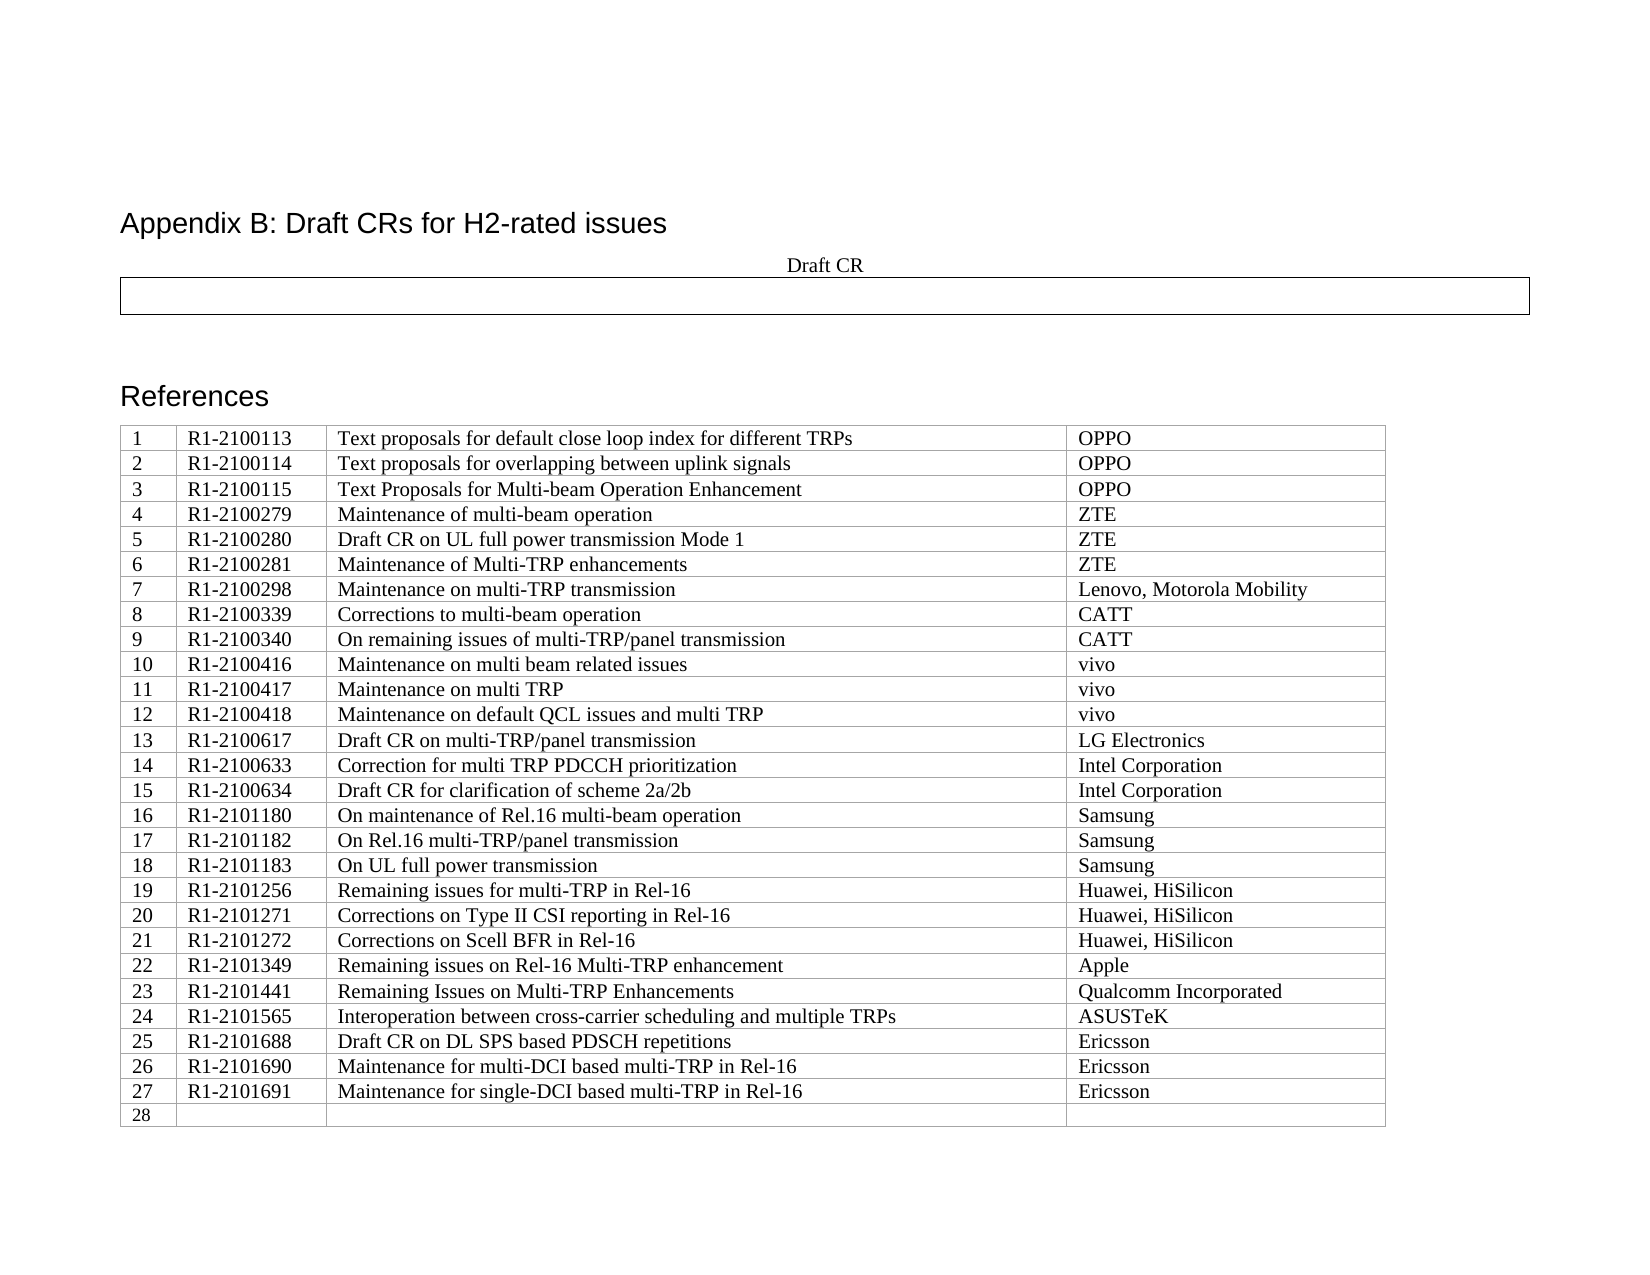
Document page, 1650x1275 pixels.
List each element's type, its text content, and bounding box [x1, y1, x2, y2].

table_cell R1-2100298 [177, 577, 326, 601]
table_cell 12 [121, 702, 176, 726]
table_cell vivo [1067, 677, 1385, 701]
table_cell R1-2101256 [177, 878, 326, 902]
table_cell On maintenance of Rel.16 multi-beam operation [327, 803, 1066, 827]
table_cell 5 [121, 527, 176, 551]
table_cell Samsung [1067, 853, 1385, 877]
table_cell vivo [1067, 702, 1385, 726]
table_cell Interoperation between cross-carrier scheduling and multiple TRPs [327, 1004, 1066, 1028]
table_cell 11 [121, 677, 176, 701]
table_cell R1-2100340 [177, 627, 326, 651]
table_cell On remaining issues of multi-TRP/panel transmission [327, 627, 1066, 651]
table_cell Ericsson [1067, 1079, 1385, 1103]
table_cell [177, 1104, 326, 1126]
table_cell OPPO [1067, 451, 1385, 475]
table_cell vivo [1067, 652, 1385, 676]
table_cell On Rel.16 multi-TRP/panel transmission [327, 828, 1066, 852]
table_cell Samsung [1067, 803, 1385, 827]
table_header R1-2100113 [177, 426, 326, 450]
table_cell ZTE [1067, 552, 1385, 576]
table_cell 9 [121, 627, 176, 651]
table_cell Remaining issues for multi-TRP in Rel-16 [327, 878, 1066, 902]
table_cell Maintenance of Multi-TRP enhancements [327, 552, 1066, 576]
table_cell 25 [121, 1029, 176, 1053]
table_cell Correction for multi TRP PDCCH prioritization [327, 753, 1066, 777]
table_header [121, 278, 1529, 314]
table_cell ASUSTeK [1067, 1004, 1385, 1028]
table_cell Intel Corporation [1067, 753, 1385, 777]
table_cell R1-2101271 [177, 903, 326, 927]
table_cell R1-2101690 [177, 1054, 326, 1078]
table_cell Corrections to multi-beam operation [327, 602, 1066, 626]
table_cell 28 [121, 1104, 176, 1126]
table_cell On UL full power transmission [327, 853, 1066, 877]
table_cell R1-2100279 [177, 502, 326, 526]
table_cell Qualcomm Incorporated [1067, 979, 1385, 1003]
table_cell Apple [1067, 954, 1385, 977]
table_cell Ericsson [1067, 1029, 1385, 1053]
subtitle Appendix B: Draft CRs for H2-rated issues [120, 206, 1530, 240]
table_cell Draft CR on UL full power transmission Mode 1 [327, 527, 1066, 551]
table_cell Text proposals for overlapping between uplink signals [327, 451, 1066, 475]
table_cell R1-2100634 [177, 778, 326, 802]
table_cell 17 [121, 828, 176, 852]
table_cell LG Electronics [1067, 727, 1385, 752]
table_cell Remaining Issues on Multi-TRP Enhancements [327, 979, 1066, 1003]
table_cell R1-2100281 [177, 552, 326, 576]
table_cell Draft CR on multi-TRP/panel transmission [327, 727, 1066, 752]
table_cell Corrections on Type II CSI reporting in Rel-16 [327, 903, 1066, 927]
table_cell Samsung [1067, 828, 1385, 852]
table_cell R1-2101691 [177, 1079, 326, 1103]
table_cell 3 [121, 476, 176, 501]
table_cell 19 [121, 878, 176, 902]
table_cell Huawei, HiSilicon [1067, 903, 1385, 927]
table_cell R1-2101272 [177, 928, 326, 952]
table_cell ZTE [1067, 502, 1385, 526]
table_cell Maintenance on default QCL issues and multi TRP [327, 702, 1066, 726]
table_cell Maintenance on multi TRP [327, 677, 1066, 701]
table_cell Ericsson [1067, 1054, 1385, 1078]
table_cell 20 [121, 903, 176, 927]
table_header Text proposals for default close loop index for different TRPs [327, 426, 1066, 450]
table_cell 4 [121, 502, 176, 526]
table_cell 14 [121, 753, 176, 777]
table_cell 23 [121, 979, 176, 1003]
table_cell R1-2101183 [177, 853, 326, 877]
table_cell R1-2100416 [177, 652, 326, 676]
table_cell R1-2101182 [177, 828, 326, 852]
table_header 1 [121, 426, 176, 450]
table_cell CATT [1067, 627, 1385, 651]
table_cell R1-2100418 [177, 702, 326, 726]
table_cell Maintenance of multi-beam operation [327, 502, 1066, 526]
table_cell R1-2101565 [177, 1004, 326, 1028]
table_cell Maintenance for single-DCI based multi-TRP in Rel-16 [327, 1079, 1066, 1103]
table_cell Lenovo, Motorola Mobility [1067, 577, 1385, 601]
text Draft CR [120, 253, 1530, 277]
subtitle References [120, 379, 1530, 412]
table_cell Text Proposals for Multi-beam Operation Enhancement [327, 476, 1066, 501]
table_cell 10 [121, 652, 176, 676]
table_cell 6 [121, 552, 176, 576]
table_cell Huawei, HiSilicon [1067, 878, 1385, 902]
table_cell R1-2100617 [177, 727, 326, 752]
table_cell 15 [121, 778, 176, 802]
table_cell 7 [121, 577, 176, 601]
table_cell Maintenance on multi-TRP transmission [327, 577, 1066, 601]
table_cell [327, 1104, 1066, 1126]
table_cell 21 [121, 928, 176, 952]
table_cell 24 [121, 1004, 176, 1028]
table_cell Intel Corporation [1067, 778, 1385, 802]
table_cell OPPO [1067, 476, 1385, 501]
table_cell R1-2100633 [177, 753, 326, 777]
table_cell R1-2100115 [177, 476, 326, 501]
table_cell Corrections on Scell BFR in Rel-16 [327, 928, 1066, 952]
table_cell 27 [121, 1079, 176, 1103]
table_cell R1-2101180 [177, 803, 326, 827]
table_cell 26 [121, 1054, 176, 1078]
table_cell R1-2100339 [177, 602, 326, 626]
table_cell Remaining issues on Rel-16 Multi-TRP enhancement [327, 954, 1066, 977]
table_cell 8 [121, 602, 176, 626]
table_cell Draft CR for clarification of scheme 2a/2b [327, 778, 1066, 802]
table_cell ZTE [1067, 527, 1385, 551]
table_cell R1-2101441 [177, 979, 326, 1003]
table_cell R1-2100280 [177, 527, 326, 551]
table_cell 18 [121, 853, 176, 877]
table_cell Maintenance for multi-DCI based multi-TRP in Rel-16 [327, 1054, 1066, 1078]
table_cell 16 [121, 803, 176, 827]
table_cell R1-2101688 [177, 1029, 326, 1053]
table_cell Draft CR on DL SPS based PDSCH repetitions [327, 1029, 1066, 1053]
table_cell 22 [121, 954, 176, 977]
table_cell CATT [1067, 602, 1385, 626]
table_header OPPO [1067, 426, 1385, 450]
table_cell 2 [121, 451, 176, 475]
table_cell [1067, 1104, 1385, 1126]
table_cell R1-2100114 [177, 451, 326, 475]
table_cell R1-2100417 [177, 677, 326, 701]
table_cell 13 [121, 727, 176, 752]
table_cell Maintenance on multi beam related issues [327, 652, 1066, 676]
table_cell R1-2101349 [177, 954, 326, 977]
table_cell Huawei, HiSilicon [1067, 928, 1385, 952]
